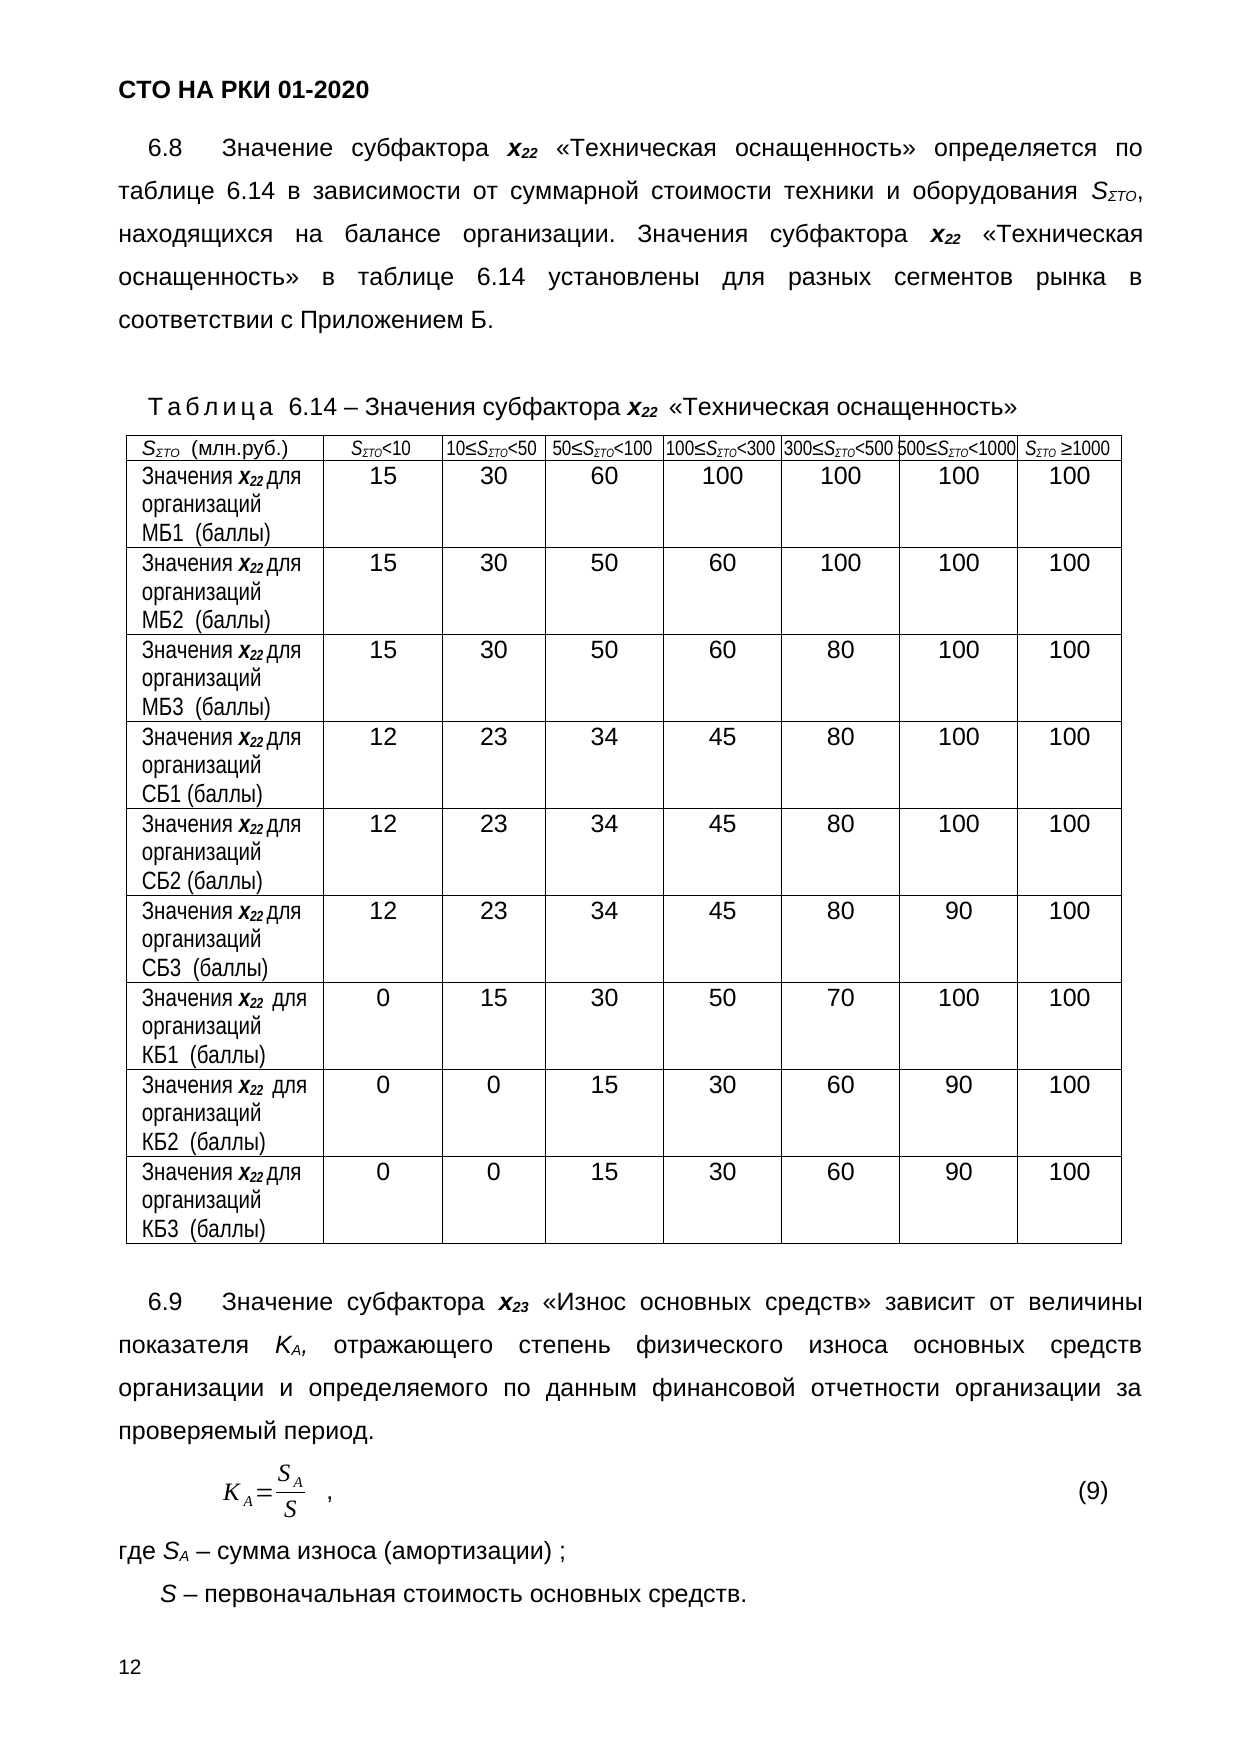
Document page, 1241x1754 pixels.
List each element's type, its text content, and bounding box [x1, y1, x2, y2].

table_cell 60 [782, 1157, 899, 1243]
table_header 300≤SΣTO<500 [782, 436, 899, 460]
table_header SΣTO (млн.руб.) [127, 436, 323, 460]
table_cell 100 [782, 461, 899, 547]
table_cell 34 [546, 896, 663, 982]
table_cell 100 [900, 461, 1017, 547]
table_cell 15 [324, 548, 442, 634]
table_header SΣTO<10 [324, 436, 442, 460]
table_cell 60 [782, 1070, 899, 1156]
table_header 100≤SΣTO<300 [664, 436, 781, 460]
table_cell 12 [324, 809, 442, 895]
table_header 10≤SΣTO<50 [443, 436, 545, 460]
table_cell 30 [664, 1157, 781, 1243]
table_header 500≤SΣTO<1000 [900, 436, 1017, 460]
table_cell 0 [443, 1070, 545, 1156]
table_cell 50 [664, 983, 781, 1069]
table_cell 100 [1018, 1157, 1121, 1243]
table_cell 45 [664, 809, 781, 895]
table_cell 100 [900, 983, 1017, 1069]
table_cell 80 [782, 896, 899, 982]
table_cell 100 [1018, 983, 1121, 1069]
table_cell 100 [900, 548, 1017, 634]
table_cell 100 [1018, 548, 1121, 634]
table_cell Значения x22 для организаций КБ1 (баллы) [127, 983, 323, 1069]
list Значение субфактора x22 «Техническая оснащенность» определяется по таблице 6.14 в зависимости от суммарной стоимости техники и оборудования SΣTO, находящихся на балансе организации. Значения субфактора x22 «Техническая оснащенность» в таблице 6.14 установлены для разных сегментов рынка в соответствии с Приложением Б. [118, 133, 1143, 334]
table_cell Значения x22 для организаций МБ3 (баллы) [127, 635, 323, 721]
table_cell 45 [664, 722, 781, 808]
table_cell Значения x22 для организаций СБ1 (баллы) [127, 722, 323, 808]
text , (9) [148, 1459, 1143, 1522]
table_cell 100 [1018, 896, 1121, 982]
table_cell 50 [546, 548, 663, 634]
table_cell 100 [1018, 635, 1121, 721]
table_cell 80 [782, 809, 899, 895]
table_cell 80 [782, 722, 899, 808]
table_cell 15 [546, 1157, 663, 1243]
table_header SΣTO ≥1000 [1018, 436, 1121, 460]
list Значение субфактора x23 «Износ основных средств» зависит от величины показателя KA, отражающего степень физического износа основных средств организации и определяемого по данным финансовой отчетности организации за проверяемый период. [118, 1287, 1143, 1445]
table_cell 30 [443, 635, 545, 721]
table_cell 90 [900, 896, 1017, 982]
text где SA – сумма износа (амортизации) ; [118, 1536, 1143, 1565]
table_cell Значения x22 для организаций СБ2 (баллы) [127, 809, 323, 895]
text Таблица 6.14 – Значения субфактора x22 «Техническая оснащенность» [148, 392, 1143, 420]
table_cell Значения x22 для организаций МБ1 (баллы) [127, 461, 323, 547]
table_cell 100 [900, 722, 1017, 808]
table_cell 15 [324, 635, 442, 721]
table_cell 60 [664, 548, 781, 634]
table_cell 50 [546, 635, 663, 721]
table_cell 34 [546, 722, 663, 808]
table_cell 100 [900, 635, 1017, 721]
table_cell 90 [900, 1070, 1017, 1156]
table_cell 23 [443, 722, 545, 808]
text S – первоначальная стоимость основных средств. [118, 1579, 1143, 1608]
table_cell 30 [443, 461, 545, 547]
table_cell 45 [664, 896, 781, 982]
table_cell 23 [443, 896, 545, 982]
table_cell 100 [1018, 722, 1121, 808]
table_cell 0 [443, 1157, 545, 1243]
table_cell 80 [782, 635, 899, 721]
table_cell 30 [443, 548, 545, 634]
table_cell 34 [546, 809, 663, 895]
table_cell 100 [782, 548, 899, 634]
table_cell 12 [324, 722, 442, 808]
table_cell 23 [443, 809, 545, 895]
table_cell 70 [782, 983, 899, 1069]
table_cell Значения x22 для организаций КБ3 (баллы) [127, 1157, 323, 1243]
table_cell 100 [1018, 461, 1121, 547]
table_cell Значения x22 для организаций СБ3 (баллы) [127, 896, 323, 982]
table_cell 0 [324, 1070, 442, 1156]
table_cell 100 [664, 461, 781, 547]
table_cell 100 [900, 809, 1017, 895]
table_cell 100 [1018, 809, 1121, 895]
table_cell Значения x22 для организаций МБ2 (баллы) [127, 548, 323, 634]
table_cell 100 [1018, 1070, 1121, 1156]
table_cell 90 [900, 1157, 1017, 1243]
table_header 50≤SΣTO<100 [546, 436, 663, 460]
table_cell 0 [324, 1157, 442, 1243]
table_cell 15 [546, 1070, 663, 1156]
table_cell 0 [324, 983, 442, 1069]
table_cell 30 [664, 1070, 781, 1156]
table_cell 15 [443, 983, 545, 1069]
table_cell 60 [546, 461, 663, 547]
table_cell 60 [664, 635, 781, 721]
table_cell 15 [324, 461, 442, 547]
table_cell 30 [546, 983, 663, 1069]
table_cell 12 [324, 896, 442, 982]
table_cell Значения x22 для организаций КБ2 (баллы) [127, 1070, 323, 1156]
